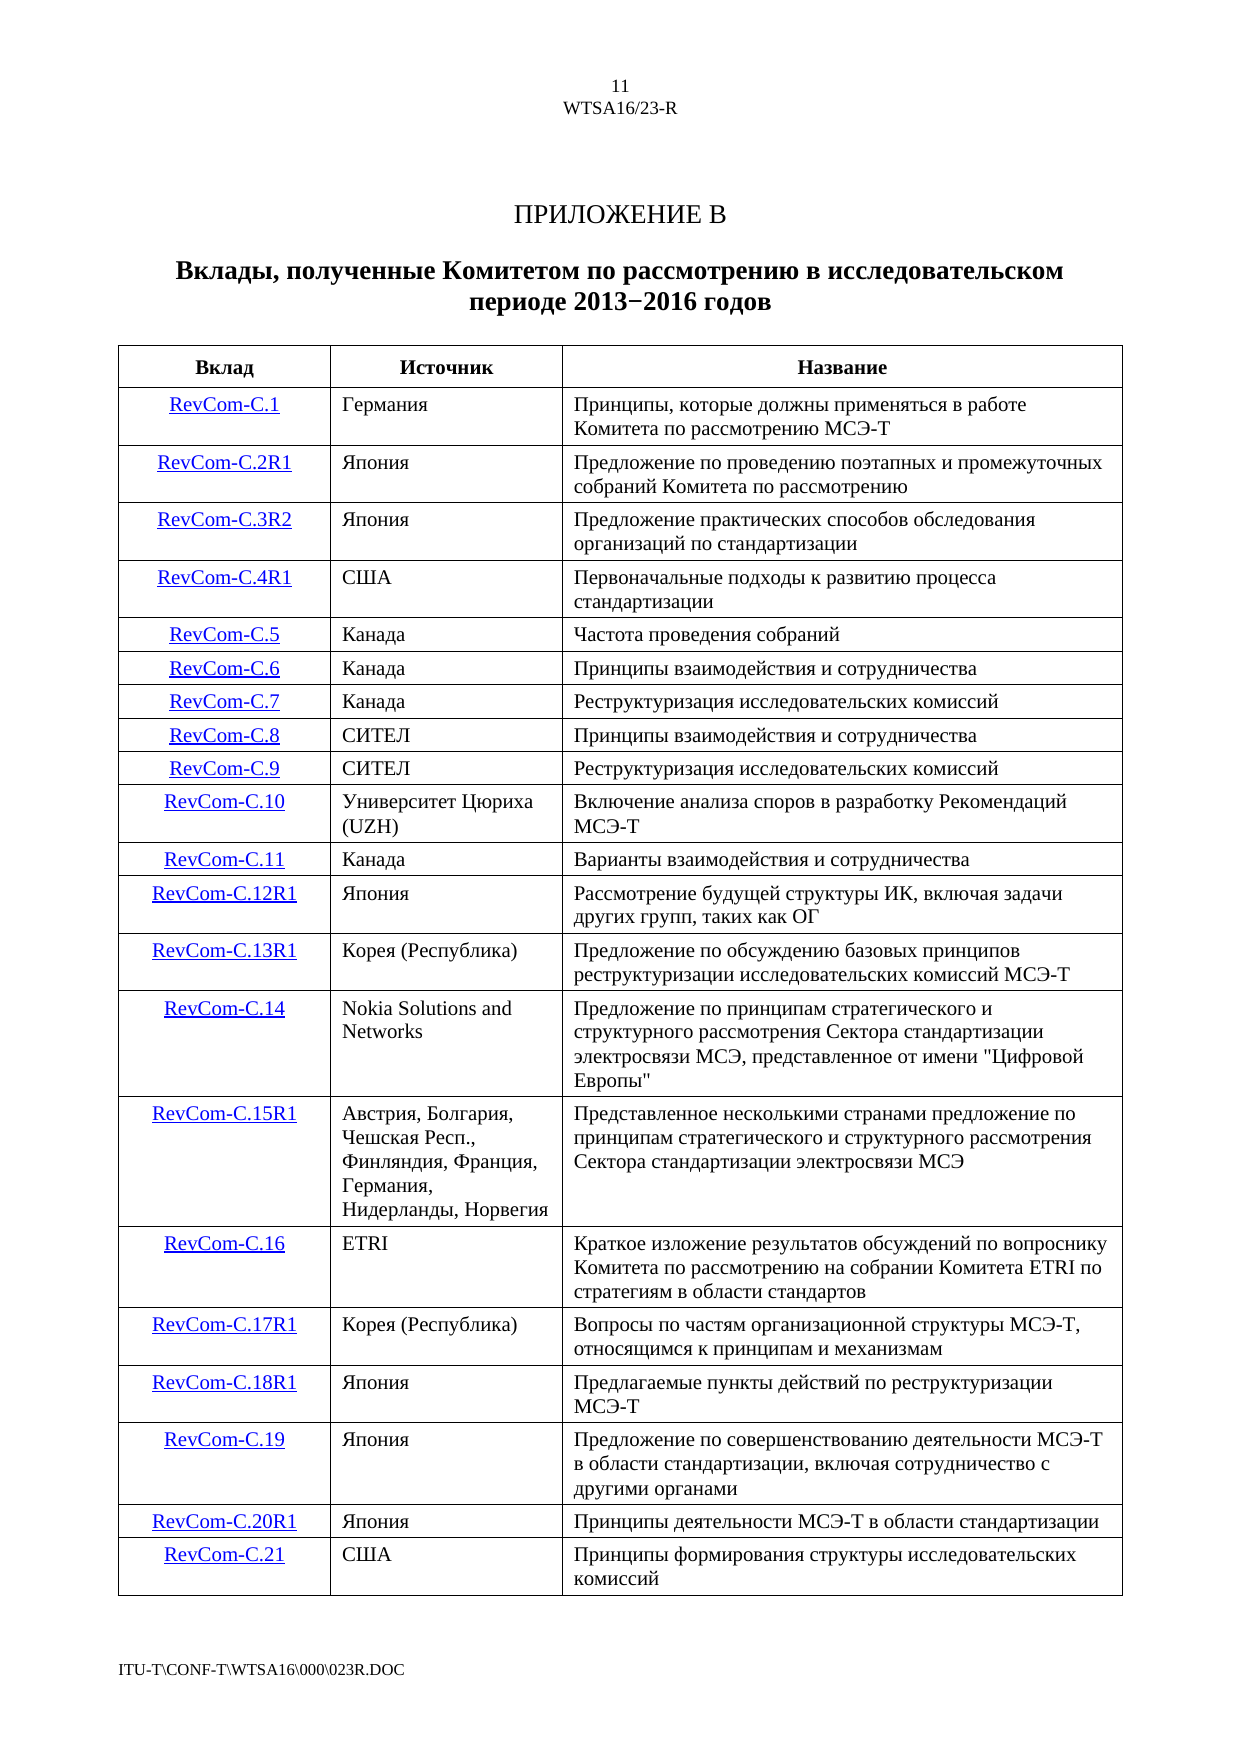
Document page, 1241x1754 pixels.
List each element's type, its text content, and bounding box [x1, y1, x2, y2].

table_cell США [331, 1538, 562, 1594]
table_cell Первоначальные подходы к развитию процесса стандартизации [563, 561, 1122, 617]
table_cell Принципы, которые должны применяться в работе Комитета по рассмотрению МСЭ-Т [563, 388, 1122, 444]
table_cell Вопросы по частям организационной структуры МСЭ-Т, относящимся к принципам и механизмам [563, 1308, 1122, 1364]
table_cell RevCom-C.1 [119, 388, 330, 444]
table_cell Австрия, Болгария, Чешская Респ., Финляндия, Франция, Германия, Нидерланды, Норвегия [331, 1097, 562, 1226]
table_cell Принципы взаимодействия и сотрудничества [563, 719, 1122, 751]
table_cell Варианты взаимодействия и сотрудничества [563, 843, 1122, 875]
table_cell RevCom-C.3R2 [119, 503, 330, 559]
table_cell Канада [331, 652, 562, 684]
table_cell Канада [331, 685, 562, 717]
table_cell RevCom-C.5 [119, 618, 330, 651]
table_cell Nokia Solutions and Networks [331, 991, 562, 1096]
table_cell Япония [331, 503, 562, 559]
table_cell RevCom-C.12R1 [119, 876, 330, 933]
table_cell Япония [331, 446, 562, 502]
text Приложение B [118, 198, 1122, 229]
table_cell ETRI [331, 1227, 562, 1307]
table_cell RevCom-C.6 [119, 652, 330, 684]
table_cell Канада [331, 618, 562, 651]
table_cell RevCom-C.7 [119, 685, 330, 717]
table_header Название [563, 346, 1122, 387]
table_cell Предложение по принципам стратегического и структурного рассмотрения Сектора стандартизации электросвязи МСЭ, представленное от имени "Цифровой Европы" [563, 991, 1122, 1096]
table_cell Канада [331, 843, 562, 875]
table_cell RevCom-C.14 [119, 991, 330, 1096]
table_cell СИТЕЛ [331, 719, 562, 751]
table_header Источник [331, 346, 562, 387]
table_cell Принципы деятельности МСЭ-Т в области стандартизации [563, 1505, 1122, 1537]
table_cell Япония [331, 1505, 562, 1537]
table_cell RevCom-C.2R1 [119, 446, 330, 502]
table_cell Реструктуризация исследовательских комиссий [563, 752, 1122, 784]
table_cell Предложение практических способов обследования организаций по стандартизации [563, 503, 1122, 559]
table_cell Япония [331, 1366, 562, 1422]
table_cell Корея (Республика) [331, 934, 562, 990]
table_cell Германия [331, 388, 562, 444]
table_cell RevCom-C.20R1 [119, 1505, 330, 1537]
table_cell RevCom-C.21 [119, 1538, 330, 1594]
table_cell RevCom-C.8 [119, 719, 330, 751]
table_cell Университет Цюриха (UZH) [331, 785, 562, 842]
table_cell RevCom-C.15R1 [119, 1097, 330, 1226]
table_cell Принципы формирования структуры исследовательских комиссий [563, 1538, 1122, 1594]
table_cell СИТЕЛ [331, 752, 562, 784]
title Вклады, полученные Комитетом по рассмотрению в исследовательском периоде 2013−2016 годов [118, 254, 1122, 316]
table_cell Предложение по проведению поэтапных и промежуточных собраний Комитета по рассмотрению [563, 446, 1122, 502]
table_cell Япония [331, 876, 562, 933]
table_cell Краткое изложение результатов обсуждений по вопроснику Комитета по рассмотрению на собрании Комитета ETRI по стратегиям в области стандартов [563, 1227, 1122, 1307]
table_cell Предлагаемые пункты действий по реструктуризации МСЭ-Т [563, 1366, 1122, 1422]
table_cell RevCom-C.10 [119, 785, 330, 842]
table_cell RevCom-C.17R1 [119, 1308, 330, 1364]
table_cell RevCom-C.11 [119, 843, 330, 875]
table_cell Япония [331, 1423, 562, 1504]
table_header Вклад [119, 346, 330, 387]
table_cell Корея (Республика) [331, 1308, 562, 1364]
table_cell США [331, 561, 562, 617]
table_cell Представленное несколькими странами предложение по принципам стратегического и структурного рассмотрения Сектора стандартизации электросвязи МСЭ [563, 1097, 1122, 1226]
table_cell RevCom-C.13R1 [119, 934, 330, 990]
table_cell Предложение по обсуждению базовых принципов реструктуризации исследовательских комиссий МСЭ-Т [563, 934, 1122, 990]
table_cell Частота проведения собраний [563, 618, 1122, 651]
table_cell RevCom-C.16 [119, 1227, 330, 1307]
table_cell RevCom-C.19 [119, 1423, 330, 1504]
table_cell Включение анализа споров в разработку Рекомендаций МСЭ-Т [563, 785, 1122, 842]
table_cell RevCom-C.4R1 [119, 561, 330, 617]
table_cell Рассмотрение будущей структуры ИК, включая задачи других групп, таких как ОГ [563, 876, 1122, 933]
table_cell Предложение по совершенствованию деятельности МСЭ-Т в области стандартизации, включая сотрудничество с другими органами [563, 1423, 1122, 1504]
table_cell RevCom-C.9 [119, 752, 330, 784]
table_cell Принципы взаимодействия и сотрудничества [563, 652, 1122, 684]
table_cell Реструктуризация исследовательских комиссий [563, 685, 1122, 717]
table_cell RevCom-C.18R1 [119, 1366, 330, 1422]
